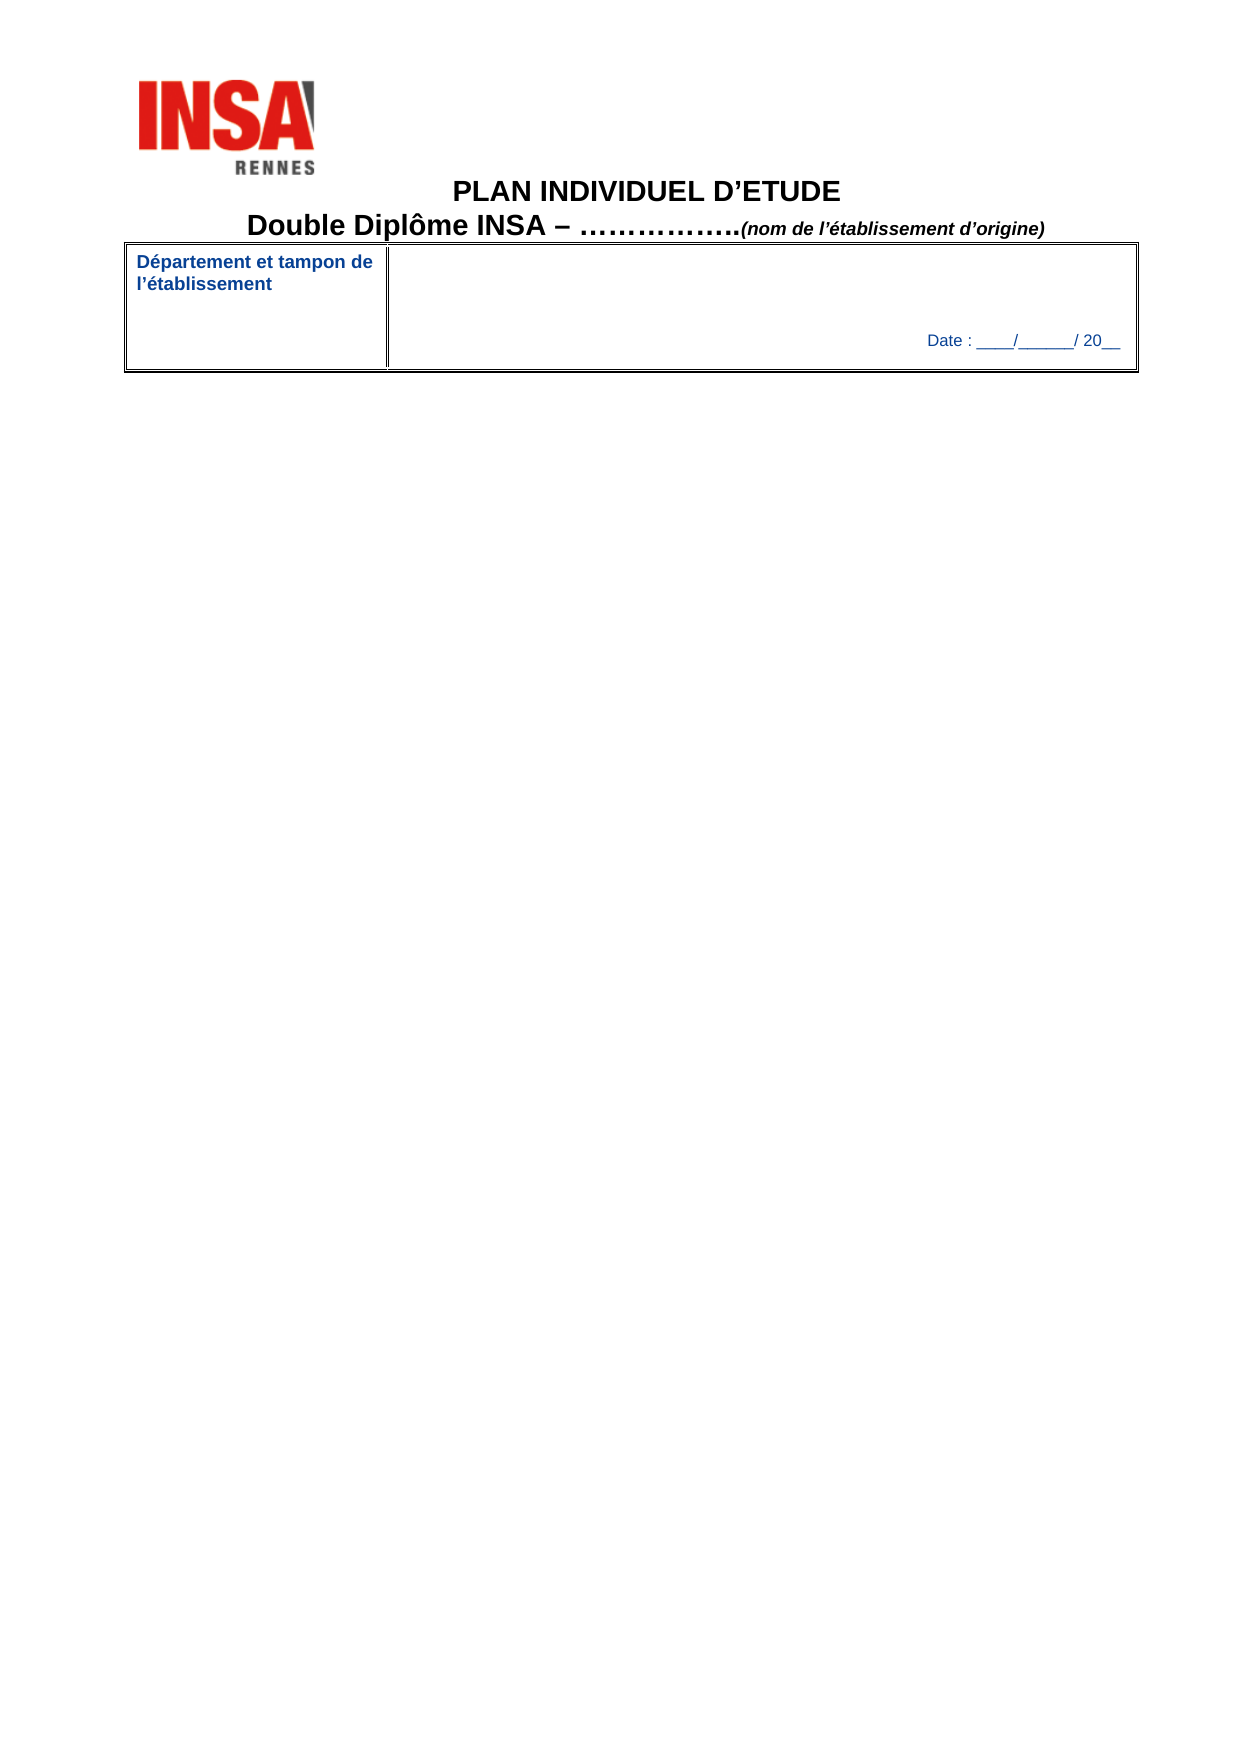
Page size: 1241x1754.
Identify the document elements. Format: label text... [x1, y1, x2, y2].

table_header Signature du Directeur de Département et tampon de l’établissement [127, 243, 388, 369]
table_header Date : ____/______/ 20__ [388, 245, 1136, 369]
picture [131, 73, 320, 182]
